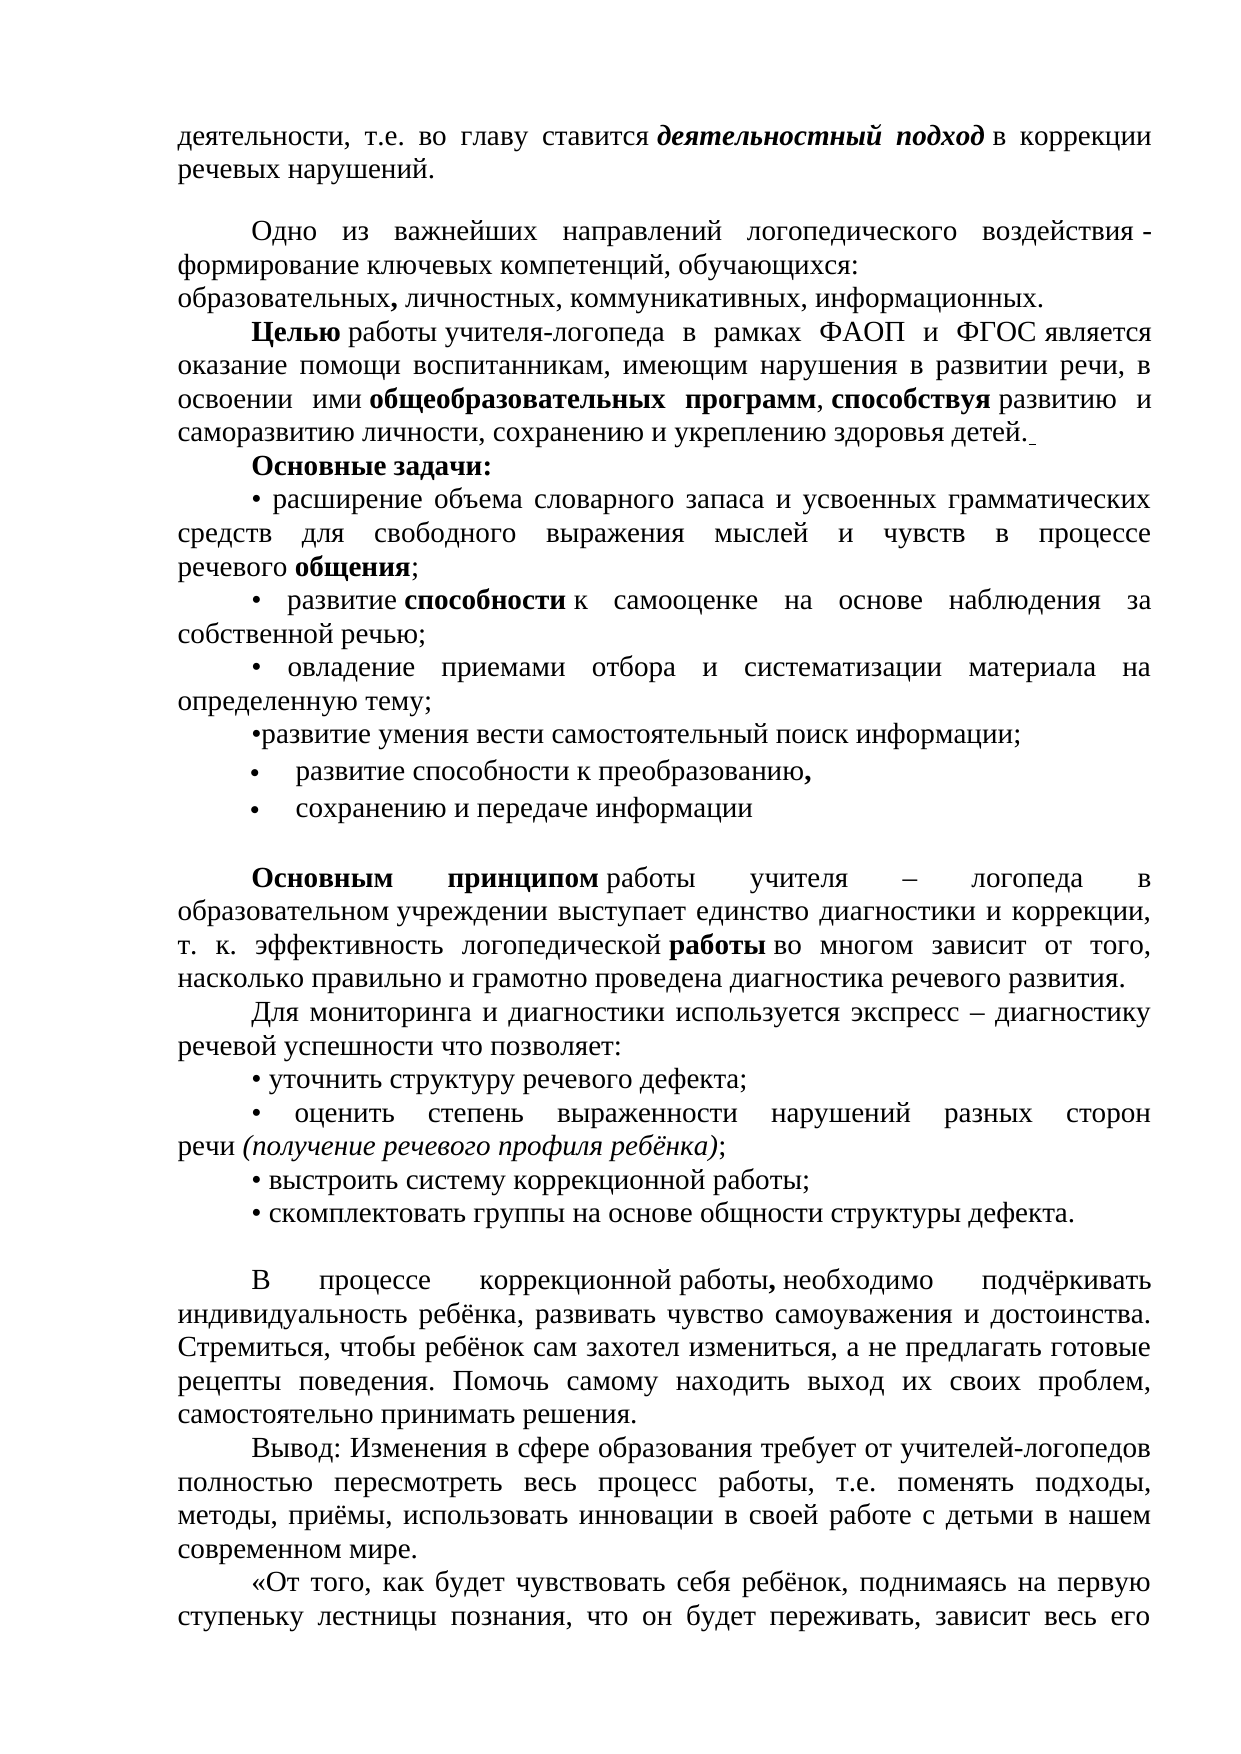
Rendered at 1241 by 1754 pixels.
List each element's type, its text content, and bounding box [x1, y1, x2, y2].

text • скомплектовать группы на основе общности структуры дефекта. [177, 1195, 1152, 1229]
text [177, 1564, 1152, 1631]
text Вывод: Изменения в сфере образования требует от учителей-логопедов полностью пересмотреть весь процесс работы, т.е. поменять подходы, методы, приёмы, использовать инновации в своей работе с детьми в нашем современном мире. [177, 1430, 1152, 1564]
text Основные задачи: [177, 448, 1152, 482]
text образовательных, личностных, коммуникативных, информационных. [177, 280, 1152, 314]
text • оценить степень выраженности нарушений разных сторон речи (получение речевого профиля ребёнка); [177, 1095, 1152, 1162]
text • уточнить структуру речевого дефекта; [177, 1061, 1152, 1095]
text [177, 118, 1152, 185]
list развитие способности к преобразованию, [251, 753, 1152, 787]
text • развитие способности к самооценке на основе наблюдения за собственной речью; [177, 582, 1152, 649]
text • расширение объема словарного запаса и усвоенных грамматических средств для свободного выражения мыслей и чувств в процессе речевого общения; [177, 482, 1152, 582]
text Для мониторинга и диагностики используется экспресс – диагностику речевой успешности что позволяет: [177, 994, 1152, 1061]
text •развитие умения вести самостоятельный поиск информации; [177, 716, 1152, 750]
text В процессе коррекционной работы, необходимо подчёркивать индивидуальность ребёнка, развивать чувство самоуважения и достоинства. Стремиться, чтобы ребёнок сам захотел измениться, а не предлагать готовые рецепты поведения. Помочь самому находить выход их своих проблем, самостоятельно принимать решения. [177, 1262, 1152, 1430]
text • овладение приемами отбора и систематизации материала на определенную тему; [177, 649, 1152, 716]
list сохранению и передаче информации [251, 790, 1152, 823]
text Основным принципом работы учителя – логопеда в образовательном учреждении выступает единство диагностики и коррекции, т. к. эффективность логопедической работы во многом зависит от того, насколько правильно и грамотно проведена диагностика речевого развития. [177, 860, 1152, 994]
text • выстроить систему коррекционной работы; [177, 1162, 1152, 1195]
text Одно из важнейших направлений логопедического воздействия - формирование ключевых компетенций, обучающихся: [177, 213, 1152, 280]
text Целью работы учителя-логопеда в рамках ФАОП и ФГОС является оказание помощи воспитанникам, имеющим нарушения в развитии речи, в освоении ими общеобразовательных программ, способствуя развитию и саморазвитию личности, сохранению и укреплению здоровья детей. [177, 314, 1152, 448]
